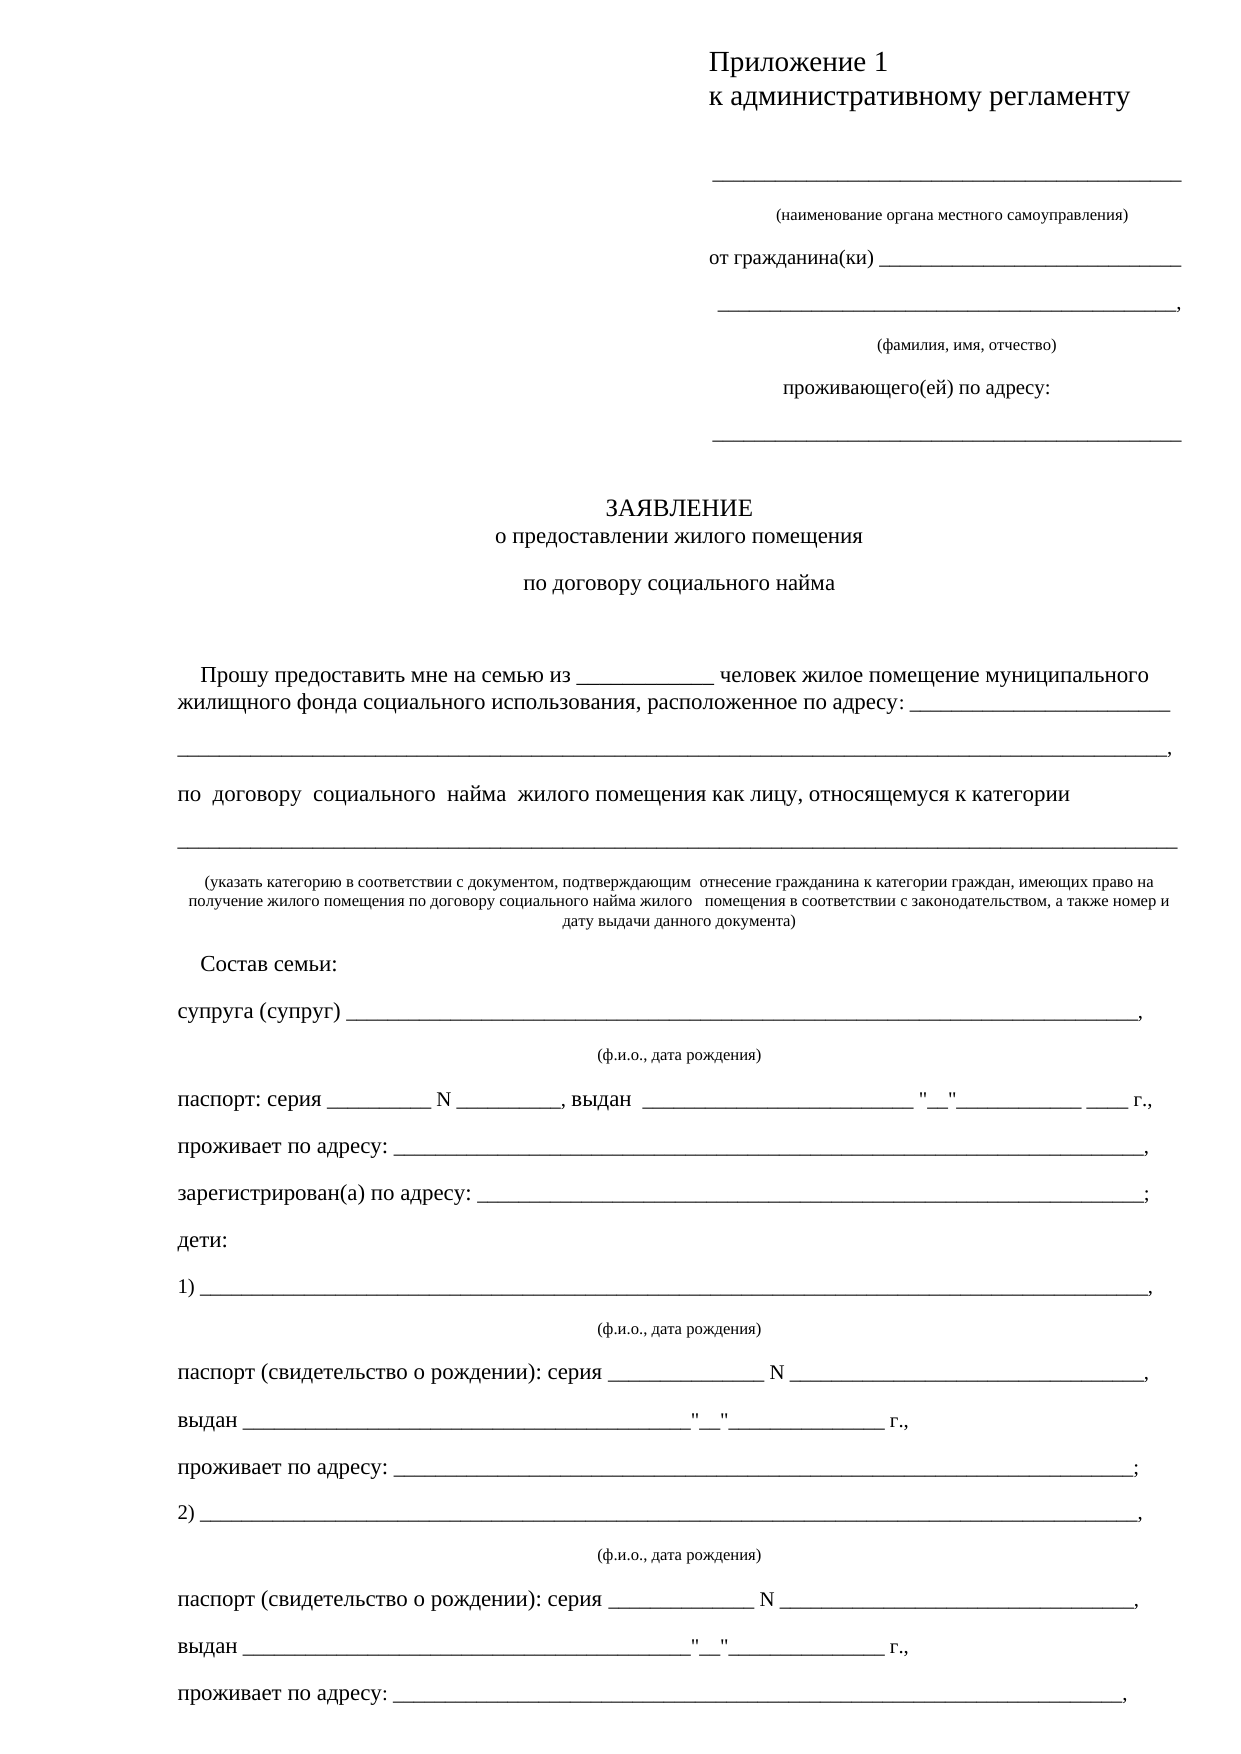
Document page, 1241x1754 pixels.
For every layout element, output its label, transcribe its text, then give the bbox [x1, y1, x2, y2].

text Прошу предоставить мне на семью из ____________ человек жилое помещение муниципального жилищного фонда социального использования, расположенное по адресу: _________________________ [177, 662, 1181, 714]
text 1) ___________________________________________________________________________________________, [177, 1273, 1181, 1298]
text паспорт (свидетельство о рождении): серия ______________ N __________________________________, [177, 1585, 1181, 1611]
text по договору социального найма жилого помещения как лицу, относящемуся к категории [177, 780, 1181, 806]
text по договору социального найма [177, 569, 1181, 596]
text ____________________________________________, [177, 290, 1181, 314]
text выдан ___________________________________________"__"_______________ г., [177, 1632, 1181, 1658]
text проживает по адресу: ________________________________________________________________________, [177, 1132, 1181, 1158]
text _______________________________________________________________________________________________, [177, 735, 1181, 759]
text (ф.и.о., дата рождения) [177, 1545, 1181, 1564]
text Приложение 1 [709, 44, 1181, 78]
text супруга (супруг) ____________________________________________________________________________, [177, 998, 1181, 1024]
text от гражданина(ки) _____________________________ [177, 245, 1181, 269]
text зарегистрирован(а) по адресу: ________________________________________________________________; [177, 1179, 1181, 1206]
text (ф.и.о., дата рождения) [177, 1045, 1181, 1064]
text проживает по адресу: _______________________________________________________________________; [177, 1453, 1181, 1479]
text (указать категорию в соответствии с документом, подтверждающим отнесение гражданина к категории граждан, имеющих право на получение жилого помещения по договору социального найма жилого помещения в соответствии с законодательством, а также номер и дату выдачи данного документа) [177, 872, 1181, 929]
text проживающего(ей) по адресу: [177, 375, 1181, 399]
text _____________________________________________ [177, 160, 1181, 184]
text о предоставлении жилого помещения [177, 522, 1181, 549]
text ЗАЯВЛЕНИЕ [177, 493, 1181, 522]
text паспорт (свидетельство о рождении): серия _______________ N __________________________________, [177, 1358, 1181, 1385]
text паспорт: серия __________ N __________, выдан __________________________ "__"____________ ____ г., [177, 1085, 1181, 1111]
text выдан ___________________________________________"__"_______________ г., [177, 1406, 1181, 1432]
text Состав семьи: [177, 950, 1181, 977]
text (фамилия, имя, отчество) [177, 335, 1181, 354]
text (ф.и.о., дата рождения) [177, 1318, 1181, 1338]
text _____________________________________________ [177, 420, 1181, 444]
text дети: [177, 1226, 1181, 1253]
text ________________________________________________________________________________________________ [177, 827, 1181, 851]
text (наименование органа местного самоуправления) [177, 205, 1181, 224]
text проживает по адресу: ______________________________________________________________________, [177, 1679, 1181, 1706]
text 2) __________________________________________________________________________________________, [177, 1500, 1181, 1524]
text к административному регламенту [709, 78, 1181, 111]
